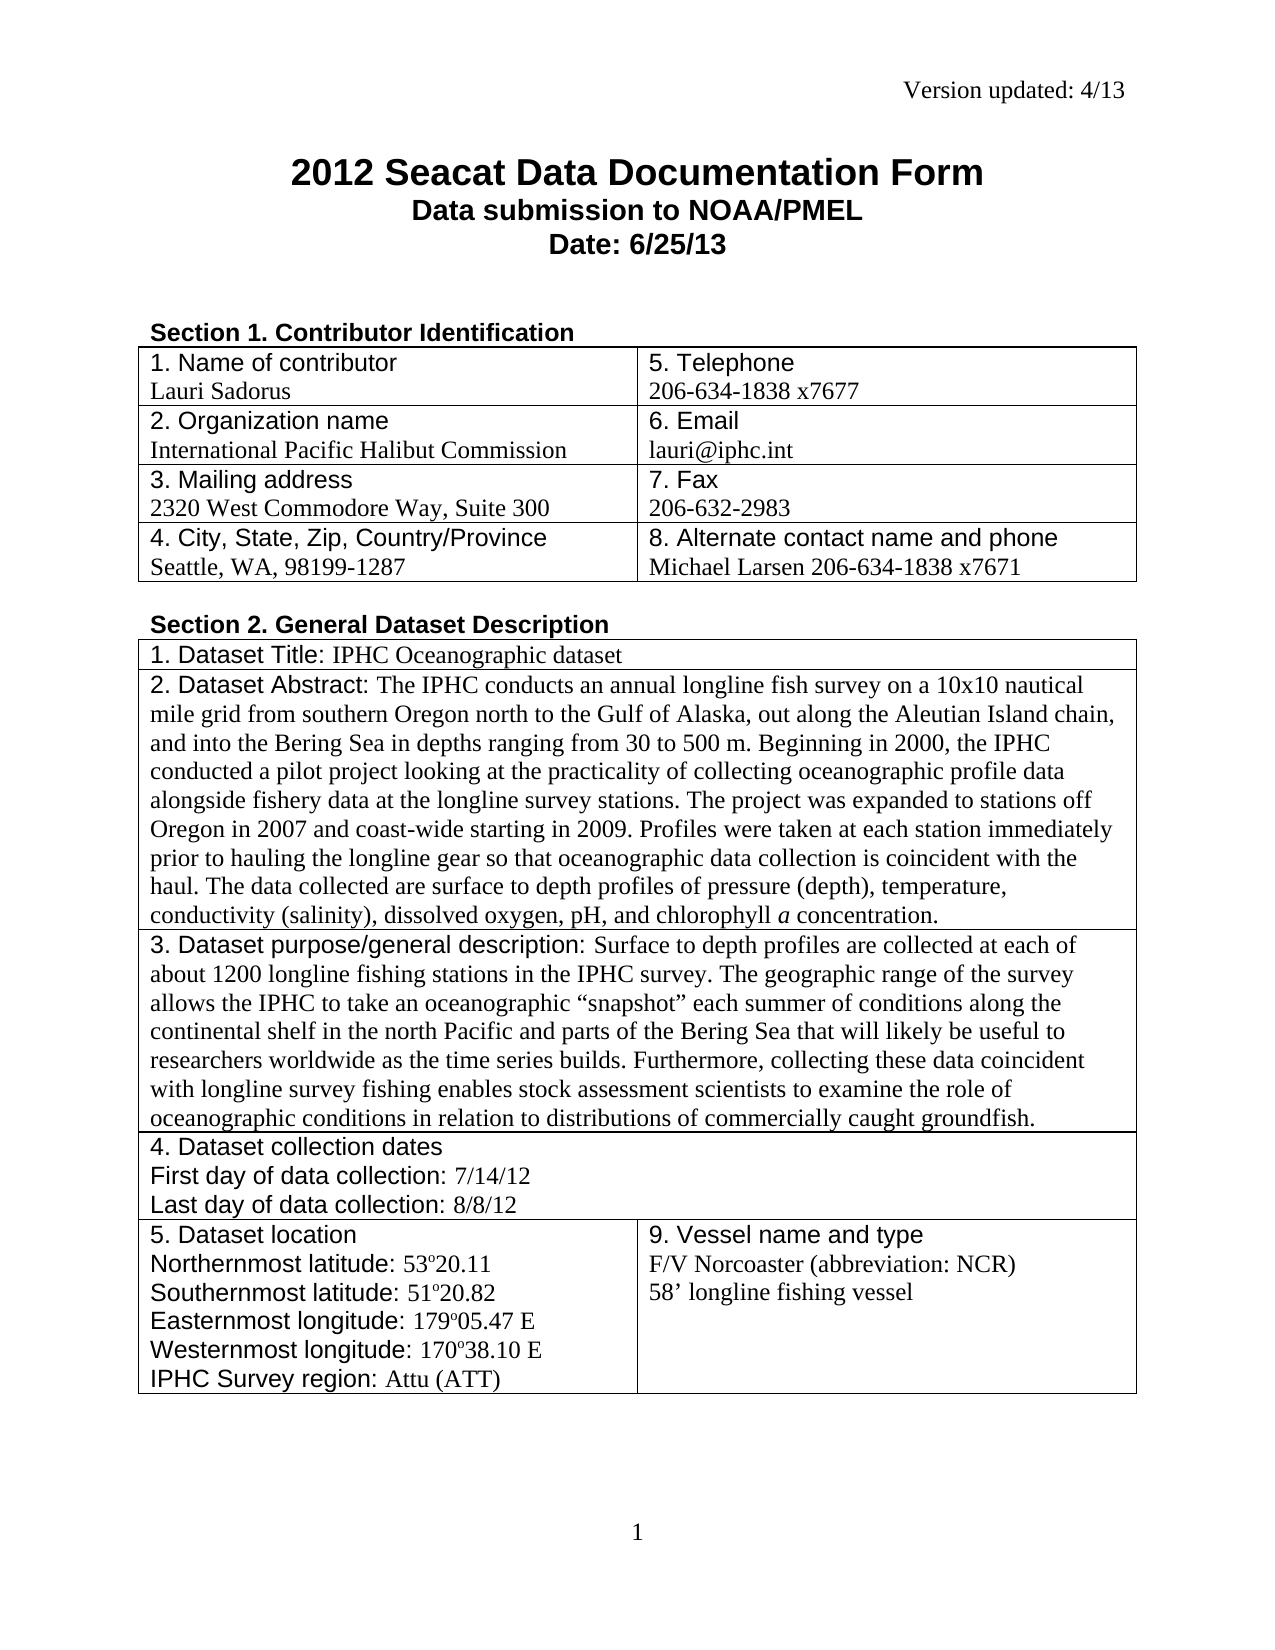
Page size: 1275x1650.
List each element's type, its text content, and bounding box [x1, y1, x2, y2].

text 2012 Seacat Data Documentation Form [150, 150, 1125, 193]
table_header 1. Name of contributor Lauri Sadorus [139, 348, 637, 405]
text Section 2. General Dataset Description [150, 610, 1125, 639]
table_cell 6. Email lauri@iphc.int [638, 406, 1136, 463]
text Section 1. Contributor Identification [150, 318, 1125, 346]
table_cell 4. City, State, Zip, Country/Province Seattle, WA, 98199-1287 [139, 523, 637, 581]
table_cell 2. Organization name International Pacific Halibut Commission [139, 406, 637, 463]
table_cell 5. Dataset location Northernmost latitude: 53o20.11 Southernmost latitude: 51o20.82 Easternmost longitude: 179o05.47 E Westernmost longitude: 170o38.10 E IPHC Survey region: Attu (ATT) [139, 1220, 637, 1393]
table_header 5. Telephone 206-634-1838 x7677 [638, 348, 1136, 405]
table_cell 4. Dataset collection dates First day of data collection: 7/14/12 Last day of data collection: 8/8/12 [139, 1133, 1136, 1219]
text Date: 6/25/13 [150, 227, 1125, 260]
text Data submission to NOAA/PMEL [150, 193, 1125, 227]
table_cell 9. Vessel name and type F/V Norcoaster (abbreviation: NCR) 58’ longline fishing vessel [638, 1220, 1136, 1393]
table_cell 8. Alternate contact name and phone Michael Larsen 206-634-1838 x7671 [638, 523, 1136, 581]
table_cell 7. Fax 206-632-2983 [638, 465, 1136, 522]
table_cell 3. Mailing address 2320 West Commodore Way, Suite 300 [139, 465, 637, 522]
table_header 1. Dataset Title: IPHC Oceanographic dataset [139, 640, 1136, 669]
table_cell 2. Dataset Abstract: The IPHC conducts an annual longline fish survey on a 10x10 nautical mile grid from southern Oregon north to the Gulf of Alaska, out along the Aleutian Island chain, and into the Bering Sea in depths ranging from 30 to 500 m. Beginning in 2000, the IPHC conducted a pilot project looking at the practicality of collecting oceanographic profile data alongside fishery data at the longline survey stations. The project was expanded to stations off Oregon in 2007 and coast-wide starting in 2009. Profiles were taken at each station immediately prior to hauling the longline gear so that oceanographic data collection is coincident with the haul. The data collected are surface to depth profiles of pressure (depth), temperature, conductivity (salinity), dissolved oxygen, pH, and chlorophyll a concentration. [139, 670, 1136, 929]
table_cell 3. Dataset purpose/general description: Surface to depth profiles are collected at each of about 1200 longline fishing stations in the IPHC survey. The geographic range of the survey allows the IPHC to take an oceanographic “snapshot” each summer of conditions along the continental shelf in the north Pacific and parts of the Bering Sea that will likely be useful to researchers worldwide as the time series builds. Furthermore, collecting these data coincident with longline survey fishing enables stock assessment scientists to examine the role of oceanographic conditions in relation to distributions of commercially caught groundfish. [139, 930, 1136, 1131]
